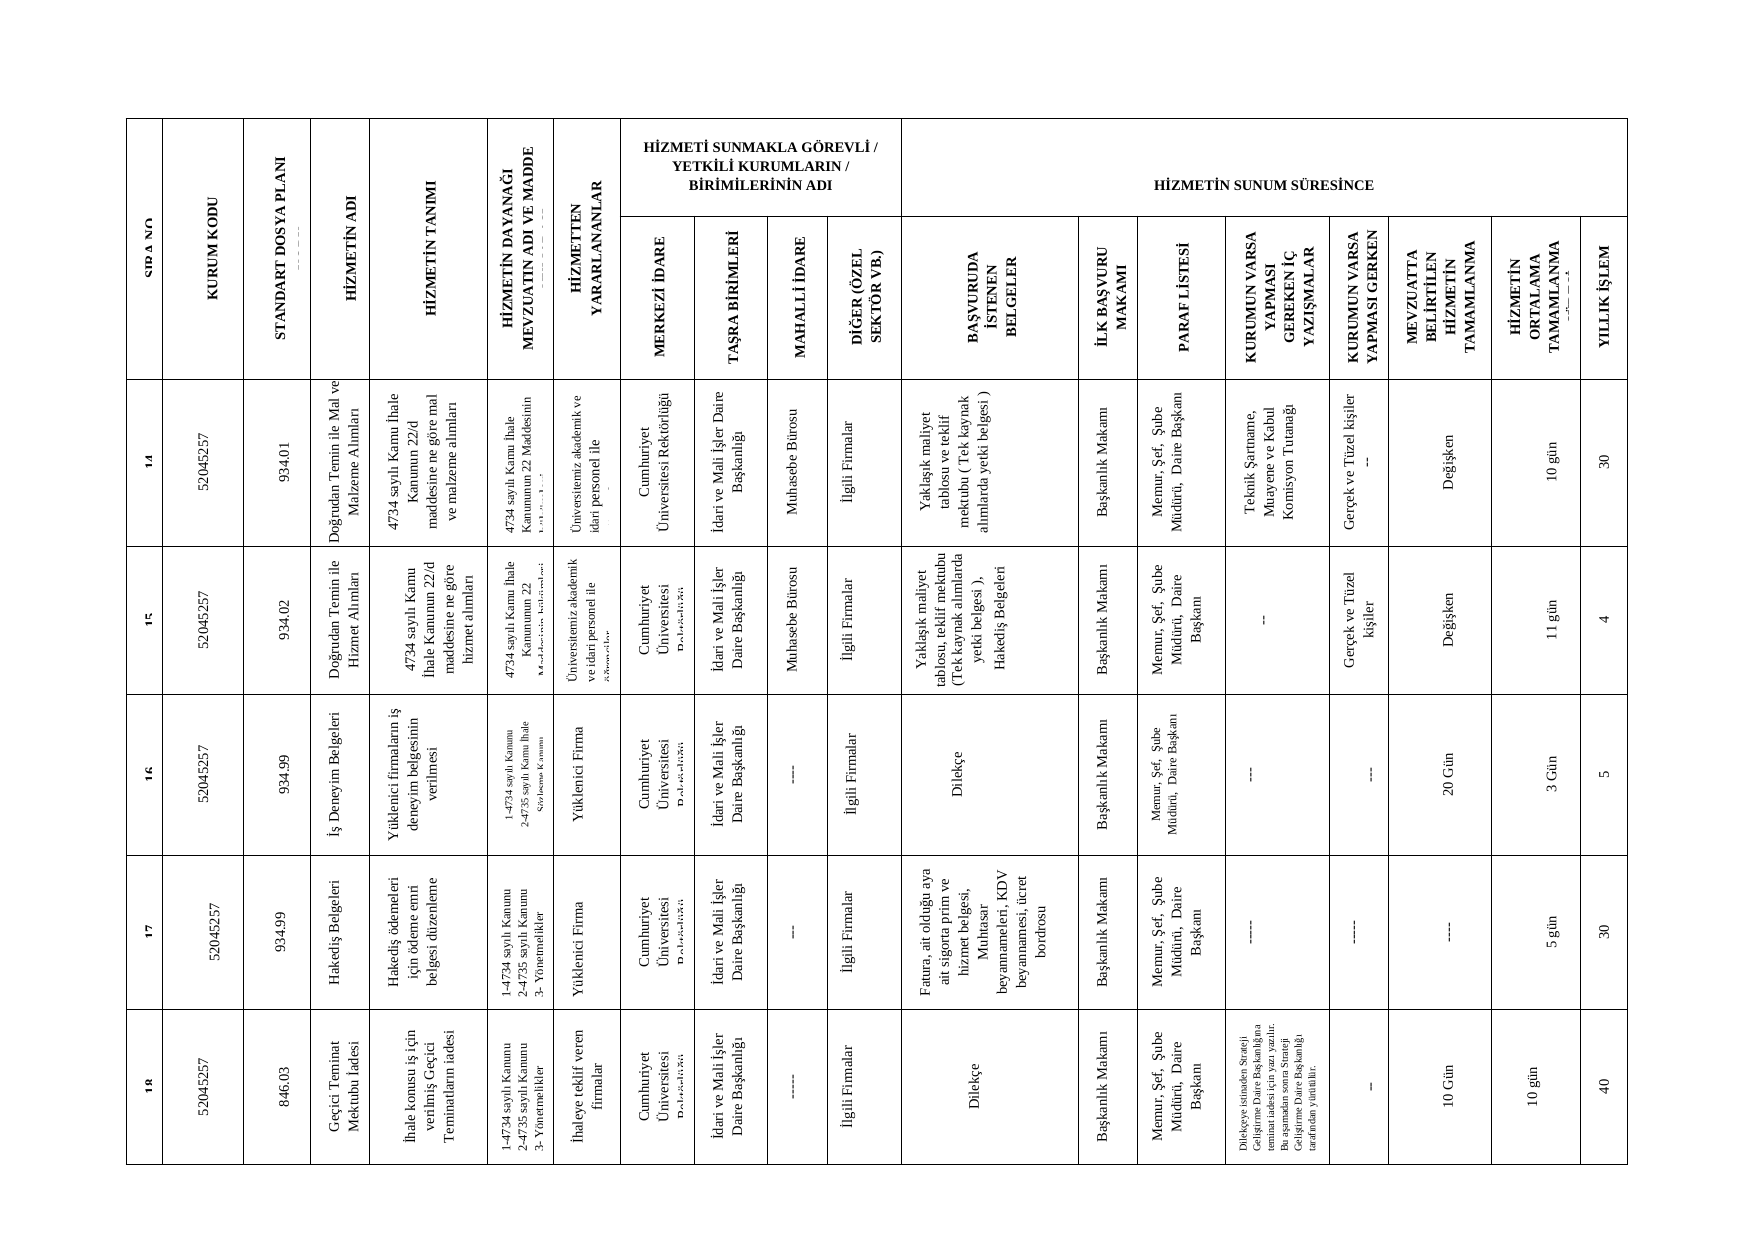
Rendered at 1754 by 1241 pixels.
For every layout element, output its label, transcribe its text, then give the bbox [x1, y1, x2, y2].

table_cell Cumhuriyet Üniversitesi Rektörlüğü [621, 1010, 694, 1164]
table_cell Fatura, ait olduğu aya ait sigorta prim ve hizmet belgesi, Muhtasar beyannameleri, KDV beyannamesi, ücret bordrosu [902, 856, 1078, 1009]
table_cell Üniversitemiz akademik ve idari personel ile öğrenciler [554, 547, 620, 694]
table_cell 52045257 [163, 547, 243, 694]
table_cell 4734 sayılı Kamu İhale Kanununun 22 Maddesinin hükümleri [488, 380, 553, 546]
table_cell KURUMUN VARSA YAPMASI GEREKEN İÇ YAZIŞMALAR [1226, 217, 1329, 378]
table_header KURUM KODU [163, 119, 243, 378]
table_header HİZMETİN DAYANAĞI MEVZUATIN ADI VE MADDE NUMARASI [488, 119, 553, 378]
table_cell Değişken [1389, 547, 1491, 694]
table_cell Dilekçe [902, 695, 1078, 855]
table_cell Yüklenici Firma [554, 856, 620, 1009]
table_cell Başkanlık Makamı [1079, 547, 1137, 694]
table_cell İlgili Firmalar [828, 547, 901, 694]
table_cell 52045257 [163, 856, 243, 1009]
table_cell Üniversitemiz akademik ve idari personel ile öğrenciler [554, 380, 620, 546]
table_cell Gerçek ve Tüzel kişiler -- [1330, 380, 1388, 546]
table_header HİZMETİN ADI [311, 119, 369, 378]
table_cell 52045257 [163, 695, 243, 855]
table_cell KURUMUN VARSA YAPMASI GERKEN DIŞ YAZIŞMALAR [1330, 217, 1388, 378]
table_cell BAŞVURUDA İSTENEN BELGELER [902, 217, 1078, 378]
table_cell Memur, Şef, Şube Müdürü, Daire Başkanı [1138, 380, 1225, 546]
table_cell 52045257 [163, 380, 243, 546]
table_cell 10 Gün [1389, 1010, 1491, 1164]
table_cell 1-4734 sayılı Kanunu 2-4735 sayılı Kanunu 3- Yönetmelikler [488, 856, 553, 1009]
table_cell 17 [127, 856, 162, 1009]
table_cell Muhasebe Bürosu [768, 380, 827, 546]
table_cell 3 Gün [1492, 695, 1580, 855]
table_cell Hakediş ödemeleri için ödeme emri belgesi düzenleme [370, 856, 487, 1009]
table_cell Memur, Şef, Şube Müdürü, Daire Başkanı [1138, 547, 1225, 694]
table_cell 934.02 [244, 547, 310, 694]
table_cell İLK BAŞVURU MAKAMI [1079, 217, 1137, 378]
table_cell 16 [127, 695, 162, 855]
table_cell Cumhuriyet Üniversitesi Rektörlüğü [621, 380, 694, 546]
table_cell 30 [1581, 856, 1627, 1009]
table_cell Muhasebe Bürosu [768, 547, 827, 694]
table_cell 1-4734 sayılı Kanunu 2-4735 sayılı Kamu İhale Sözleşme Kanunu 3- Yönetmelikler [488, 695, 553, 855]
table_cell DİĞER (ÖZEL SEKTÖR VB.) [828, 217, 901, 378]
table_cell İlgili Firmalar [828, 1010, 901, 1164]
table_cell Yaklaşık maliyet tablosu, teklif mektubu (Tek kaynak alımlarda yetki belgesi ), Hakediş Belgeleri [902, 547, 1078, 694]
table_cell 14 [127, 380, 162, 546]
table_cell İdari ve Mali İşler Daire Başkanlığı [695, 1010, 767, 1164]
table_header SIRA NO [127, 119, 162, 378]
table_header HİZMETTEN YARARLANANLAR [554, 119, 620, 378]
table_cell İdari ve Mali İşler Daire Başkanlığı [695, 856, 767, 1009]
table_cell Doğrudan Temin ile Hizmet Alımları [311, 547, 369, 694]
table_cell Hakediş Belgeleri [311, 856, 369, 1009]
table_cell TAŞRA BİRİMLERİ [695, 217, 767, 378]
table_cell 15 [127, 547, 162, 694]
table_cell 5 gün [1492, 856, 1580, 1009]
table_cell Başkanlık Makamı [1079, 695, 1137, 855]
table_cell Memur, Şef, Şube Müdürü, Daire Başkanı [1138, 1010, 1225, 1164]
table_cell Doğrudan Temin ile Mal ve Malzeme Alımları [311, 380, 369, 546]
table_cell ----- [1330, 856, 1388, 1009]
table_header HİZMETİN TANIMI [370, 119, 487, 378]
table_cell Cumhuriyet Üniversitesi Rektörlüğü [621, 547, 694, 694]
table_cell 934.99 [244, 856, 310, 1009]
table_cell İdari ve Mali İşler Daire Başkanlığı [695, 547, 767, 694]
table_cell Teknik Şartname, Muayene ve Kabul Komisyon Tutanağı [1226, 380, 1329, 546]
table_cell ---- [1389, 856, 1491, 1009]
table_cell 5 [1581, 695, 1627, 855]
table_cell Yaklaşık maliyet tablosu ve teklif mektubu ( Tek kaynak alımlarda yetki belgesi ) [902, 380, 1078, 546]
table_cell Dilekçeye istinaden Strateji Geliştirme Daire Başkanlığına teminat iadesi için yazı yazılır. Bu aşamadan sonra Strateji Geliştirme Daire Başkanlığı tarafından yürütülür. [1226, 1010, 1329, 1164]
table_cell ----- [768, 1010, 827, 1164]
table_cell İlgili Firmalar [828, 695, 901, 855]
table_cell İhaleye teklif veren firmalar [554, 1010, 620, 1164]
table_header STANDART DOSYA PLANI KODU [244, 119, 310, 378]
table_header HİZMETİN SUNUM SÜRESİNCE [902, 119, 1627, 216]
table_cell 1-4734 sayılı Kanunu 2-4735 sayılı Kanunu 3- Yönetmelikler [488, 1010, 553, 1164]
table_cell 20 Gün [1389, 695, 1491, 855]
table_cell Memur, Şef, Şube Müdürü, Daire Başkanı [1138, 695, 1225, 855]
table_cell Geçici Teminat Mektubu İadesi [311, 1010, 369, 1164]
table_cell İhale konusu iş için verilmiş Geçici Teminatların iadesi [370, 1010, 487, 1164]
table_cell 30 [1581, 380, 1627, 546]
table_cell --- [1226, 695, 1329, 855]
table_cell ---- [768, 695, 827, 855]
table_cell 10 gün [1492, 1010, 1580, 1164]
table_cell İdari ve Mali İşler Daire Başkanlığı [695, 380, 767, 546]
table_cell 4734 sayılı Kamu İhale Kanunun 22/d maddesine ne göre hizmet alımları [370, 547, 487, 694]
table_cell 18 [127, 1010, 162, 1164]
table_cell MEVZUATTA BELİRTİLEN HİZMETİN TAMAMLANMA SÜRESİ [1389, 217, 1491, 378]
table_cell YILLIK İŞLEM SAYISI [1581, 217, 1627, 378]
table_cell Başkanlık Makamı [1079, 380, 1137, 546]
table_cell MAHALLİ İDARE [768, 217, 827, 378]
table_cell --- [768, 856, 827, 1009]
table_cell 846.03 [244, 1010, 310, 1164]
table_cell -- [1226, 547, 1329, 694]
table_cell HİZMETİN ORTALAMA TAMAMLANMA SÜRESİ [1492, 217, 1580, 378]
table_cell --- [1330, 695, 1388, 855]
table_cell 934.99 [244, 695, 310, 855]
table_cell Cumhuriyet Üniversitesi Rektörlüğü [621, 856, 694, 1009]
table_cell İdari ve Mali İşler Daire Başkanlığı [695, 695, 767, 855]
table_cell 52045257 [163, 1010, 243, 1164]
table_cell MERKEZİ İDARE [621, 217, 694, 378]
table_cell İlgili Firmalar [828, 856, 901, 1009]
table_cell İlgili Firmalar [828, 380, 901, 546]
table_cell 11 gün [1492, 547, 1580, 694]
table_cell Cumhuriyet Üniversitesi Rektörlüğü [621, 695, 694, 855]
table_cell Dilekçe [902, 1010, 1078, 1164]
table_cell 934.01 [244, 380, 310, 546]
table_cell 10 gün [1492, 380, 1580, 546]
table_cell İş Deneyim Belgeleri [311, 695, 369, 855]
table_cell Memur, Şef, Şube Müdürü, Daire Başkanı [1138, 856, 1225, 1009]
table_cell 4 [1581, 547, 1627, 694]
table_cell 4734 sayılı Kamu İhale Kanununun 22 Maddesinin hükümleri [488, 547, 553, 694]
table_cell Yüklenici firmaların iş deneyim belgesinin verilmesi [370, 695, 487, 855]
table_cell Gerçek ve Tüzel kişiler -- [1330, 547, 1388, 694]
table_cell Değişken [1389, 380, 1491, 546]
table_cell Yüklenici Firma [554, 695, 620, 855]
table_header HİZMETİ SUNMAKLA GÖREVLİ / YETKİLİ KURUMLARIN / BİRİMİLERİNİN ADI [621, 119, 901, 216]
table_cell 40 [1581, 1010, 1627, 1164]
table_cell Başkanlık Makamı [1079, 856, 1137, 1009]
table_cell -- [1330, 1010, 1388, 1164]
table_cell ----- [1226, 856, 1329, 1009]
table_cell PARAF LİSTESİ [1138, 217, 1225, 378]
table_cell 4734 sayılı Kamu İhale Kanunun 22/d maddesine ne göre mal ve malzeme alımları [370, 380, 487, 546]
table_cell Başkanlık Makamı [1079, 1010, 1137, 1164]
